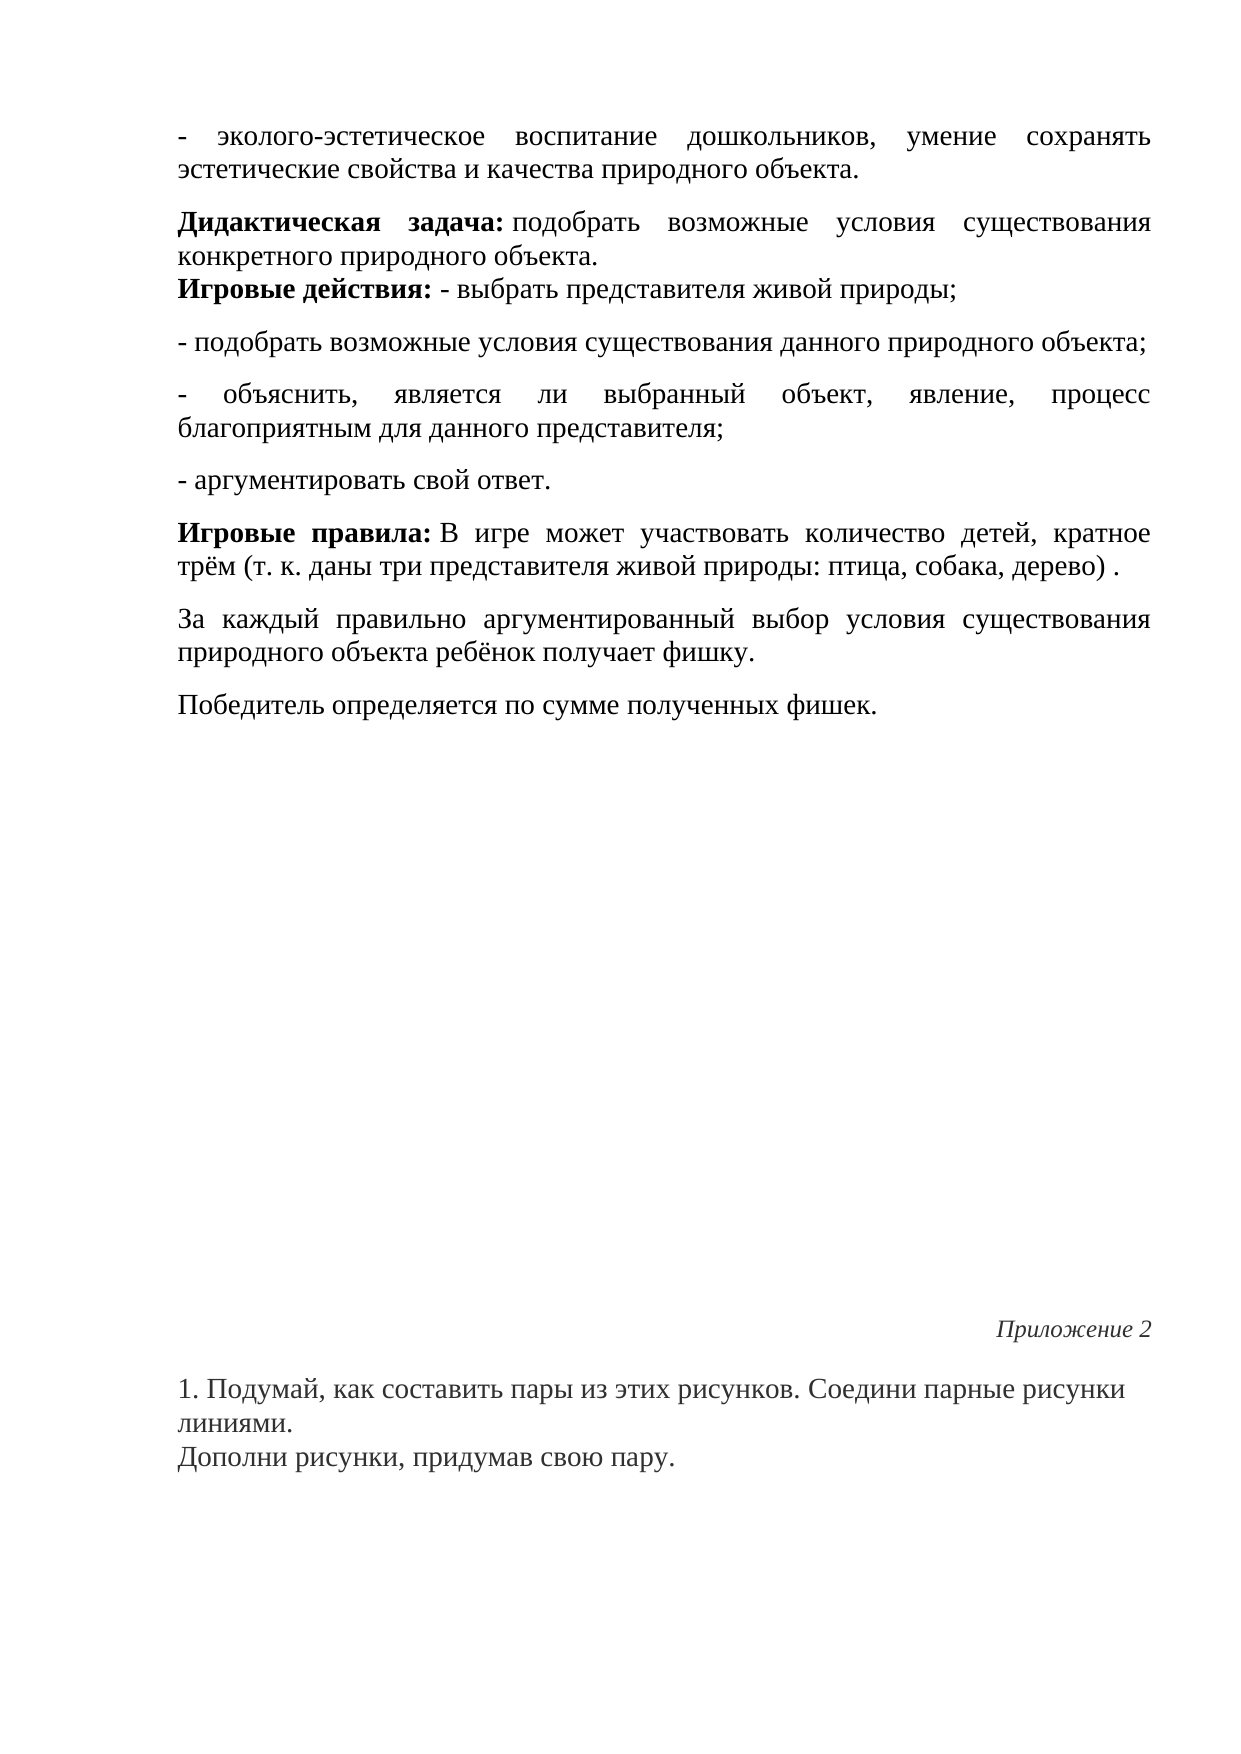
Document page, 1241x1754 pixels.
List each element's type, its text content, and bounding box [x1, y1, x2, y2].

text - объяснить, является ли выбранный объект, явление, процесс благоприятным для данного представителя; [177, 376, 1152, 443]
text - подобрать возможные условия существования данного природного объекта; [177, 324, 1152, 357]
text - эколого-эстетическое воспитание дошкольников, умение сохранять эстетические свойства и качества природного объекта. [177, 118, 1152, 185]
text Игровые действия: - выбрать представителя живой природы; [177, 271, 1152, 305]
text Игровые правила: В игре может участвовать количество детей, кратное трём (т. к. даны три представителя живой природы: птица, собака, дерево) . [177, 515, 1152, 582]
text 1. Подумай, как составить пары из этих рисунков. Соедини парные рисунки линиями. Дополни рисунки, придумав свою пару. [177, 1343, 1152, 1501]
text Победитель определяется по сумме полученных фишек. [177, 687, 1152, 720]
text - аргументировать свой ответ. [177, 462, 1152, 496]
text За каждый правильно аргументированный выбор условия существования природного объекта ребёнок получает фишку. [177, 601, 1152, 668]
text Приложение 2 [177, 1314, 1152, 1343]
text Дидактическая задача: подобрать возможные условия существования конкретного природного объекта. [177, 204, 1152, 271]
